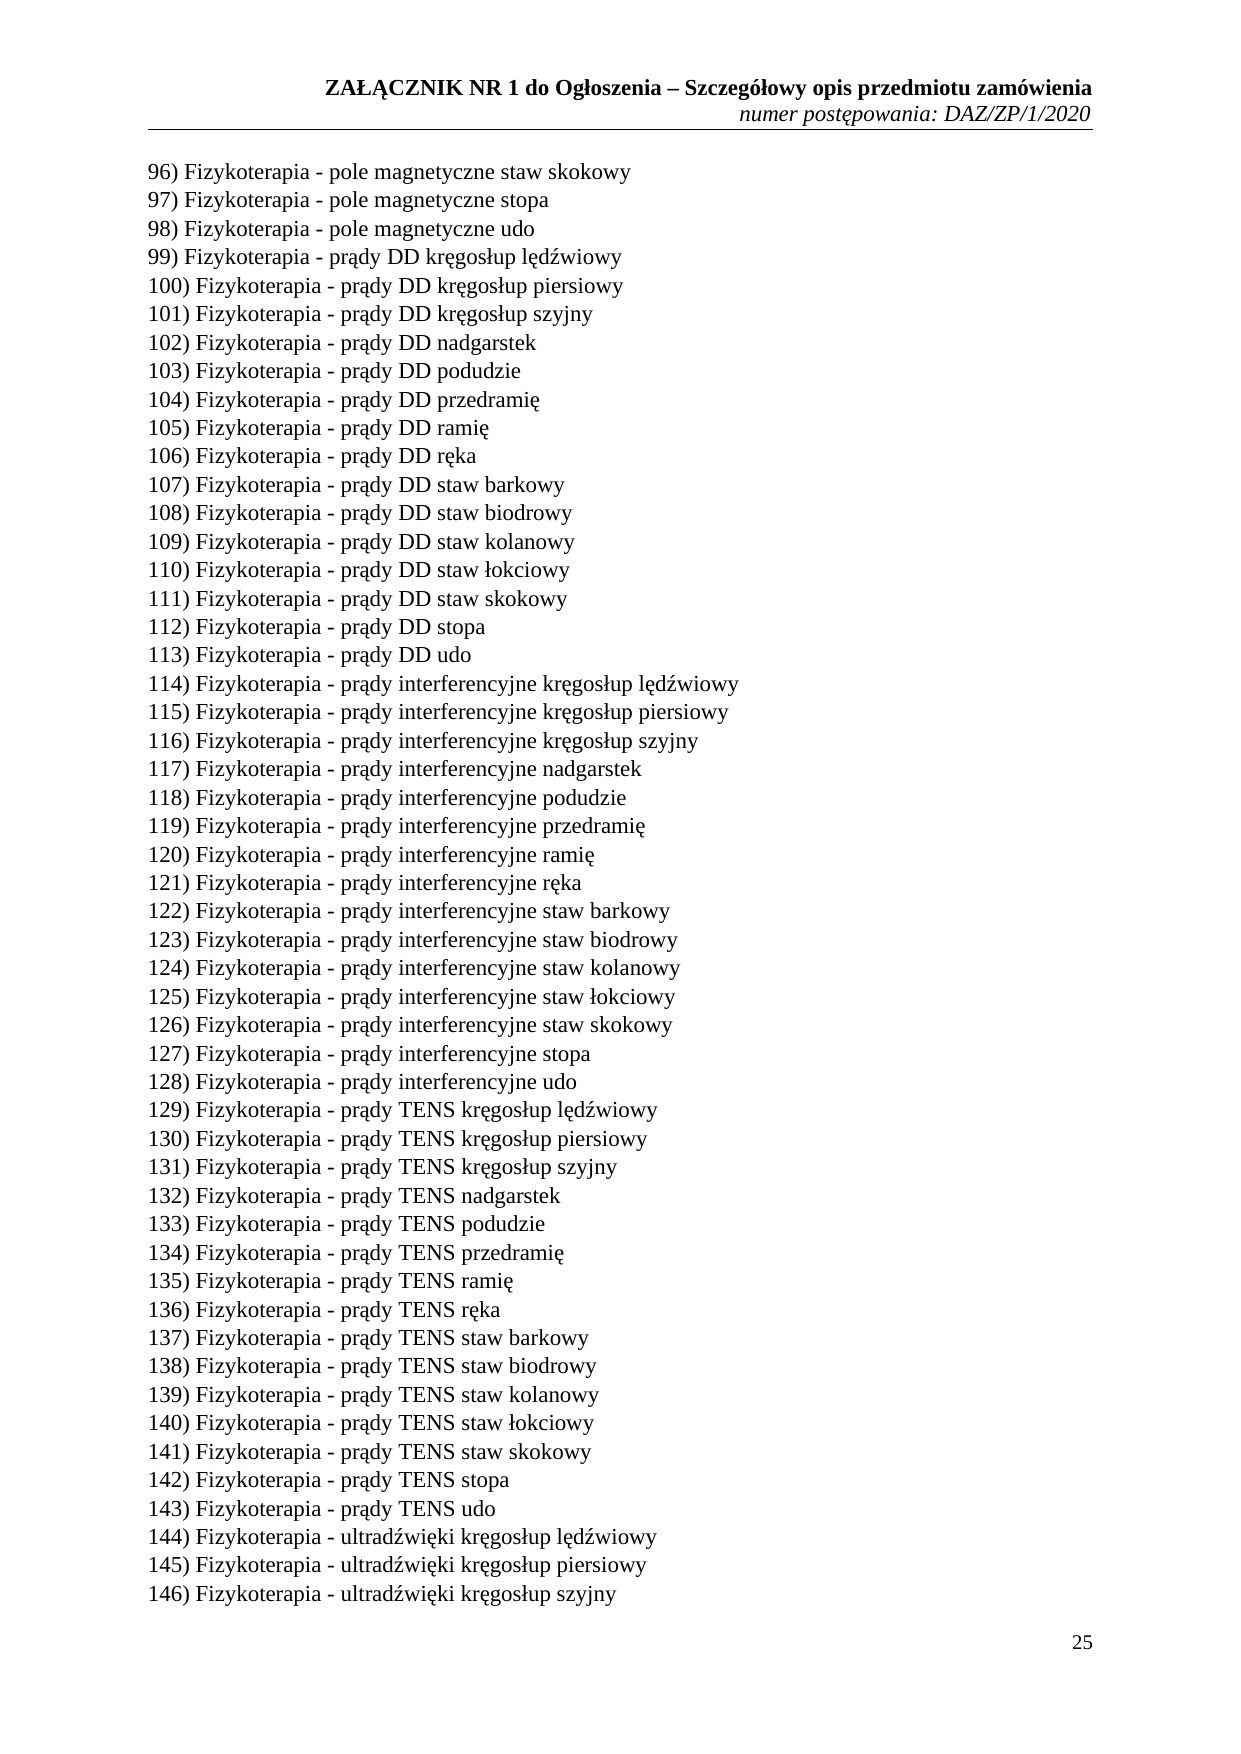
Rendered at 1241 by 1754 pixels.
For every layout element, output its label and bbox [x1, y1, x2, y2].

list [148, 158, 1093, 1606]
